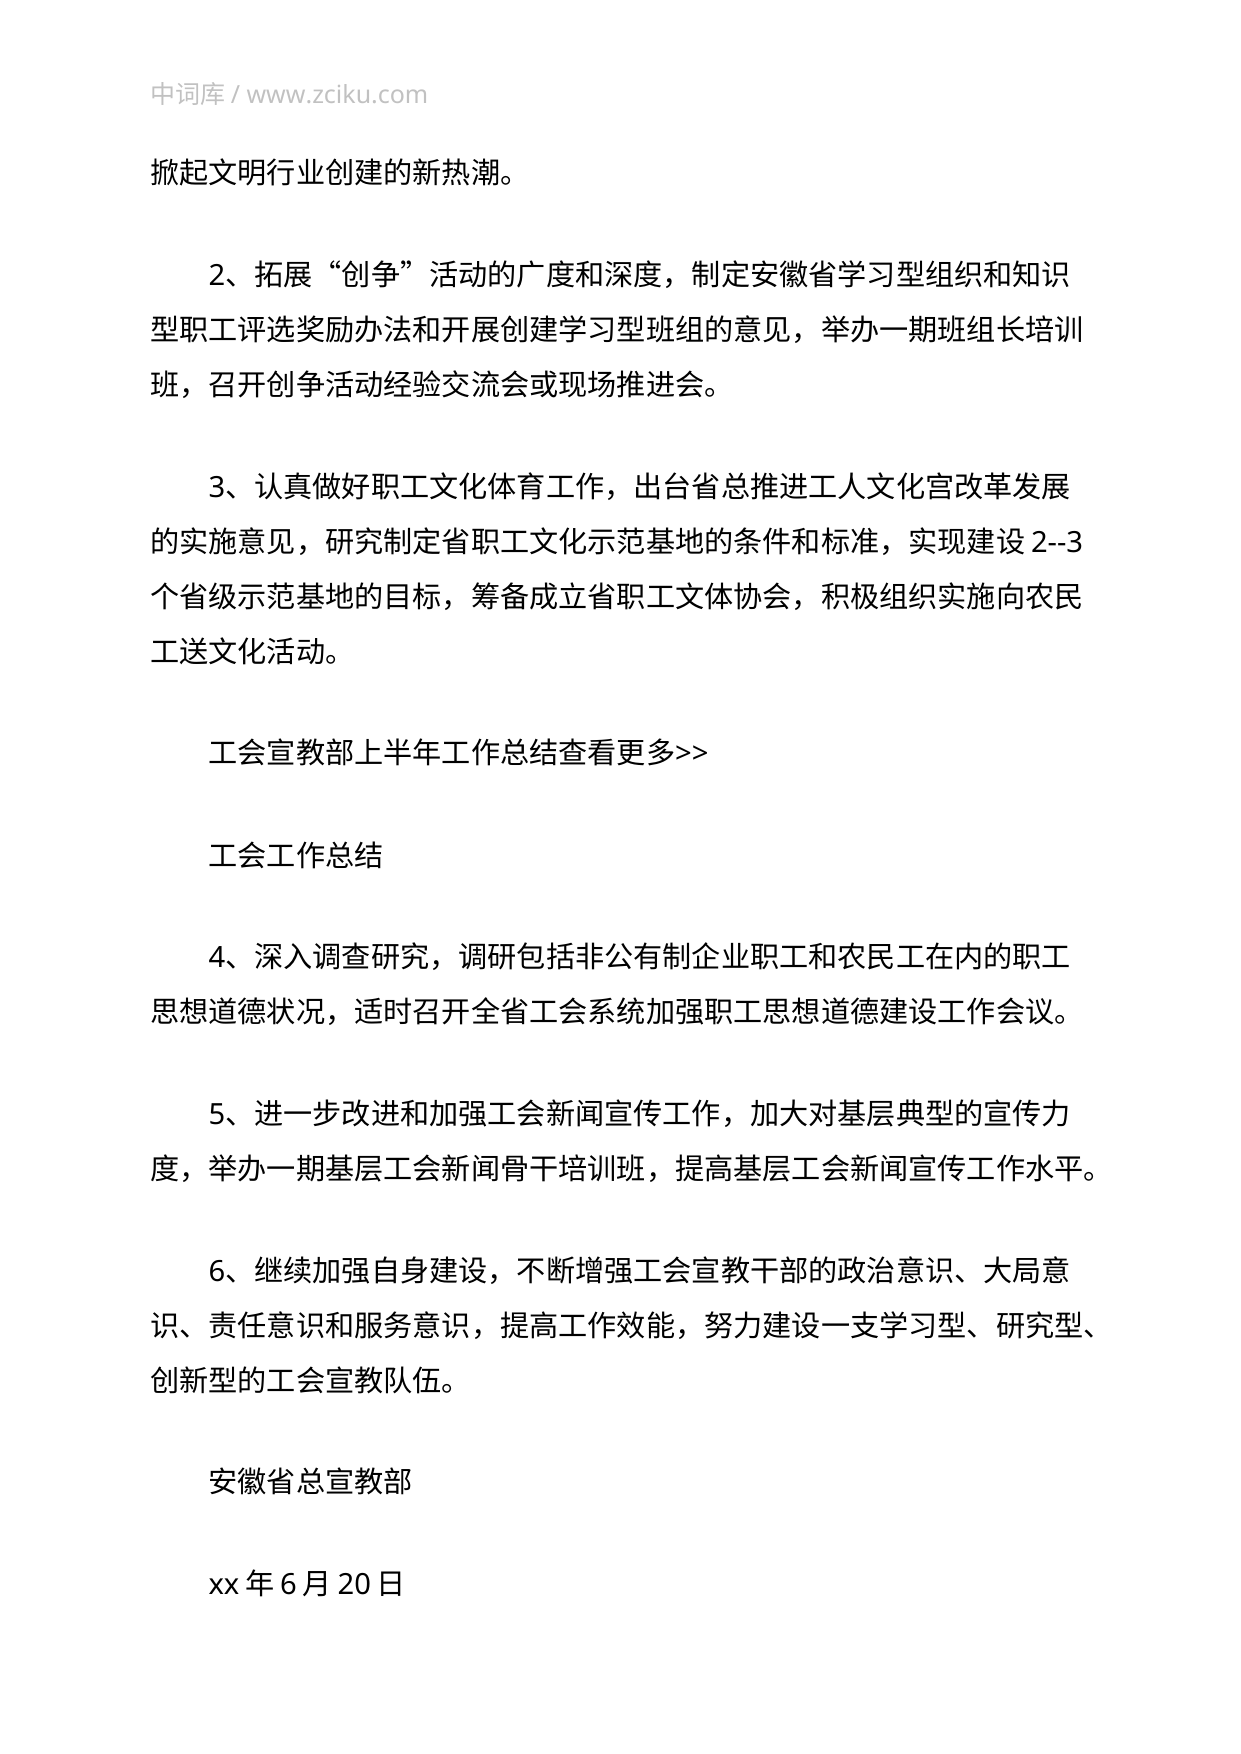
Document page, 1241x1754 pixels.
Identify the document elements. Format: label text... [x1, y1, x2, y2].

text 4、深入调查研究，调研包括非公有制企业职工和农民工在内的职工思想道德状况，适时召开全省工会系统加强职工思想道德建设工作会议。 [150, 934, 1090, 1031]
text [150, 150, 1090, 192]
text 工会工作总结 [150, 832, 1090, 874]
text 6、继续加强自身建设，不断增强工会宣教干部的政治意识、大局意识、责任意识和服务意识，提高工作效能，努力建设一支学习型、研究型、创新型的工会宣教队伍。 [150, 1247, 1090, 1399]
text 5、进一步改进和加强工会新闻宣传工作，加大对基层典型的宣传力度，举办一期基层工会新闻骨干培训班，提高基层工会新闻宣传工作水平。 [150, 1091, 1090, 1188]
text 2、拓展“创争”活动的广度和深度，制定安徽省学习型组织和知识型职工评选奖励办法和开展创建学习型班组的意见，举办一期班组长培训班，召开创争活动经验交流会或现场推进会。 [150, 252, 1090, 404]
text 安徽省总宣教部 [150, 1459, 1090, 1501]
text 3、认真做好职工文化体育工作，出台省总推进工人文化宫改革发展的实施意见，研究制定省职工文化示范基地的条件和标准，实现建设2--3个省级示范基地的目标，筹备成立省职工文体协会，积极组织实施向农民工送文化活动。 [150, 463, 1090, 671]
text 工会宣教部上半年工作总结查看更多>> [150, 730, 1090, 772]
text xx年6月20日 [150, 1561, 1090, 1603]
